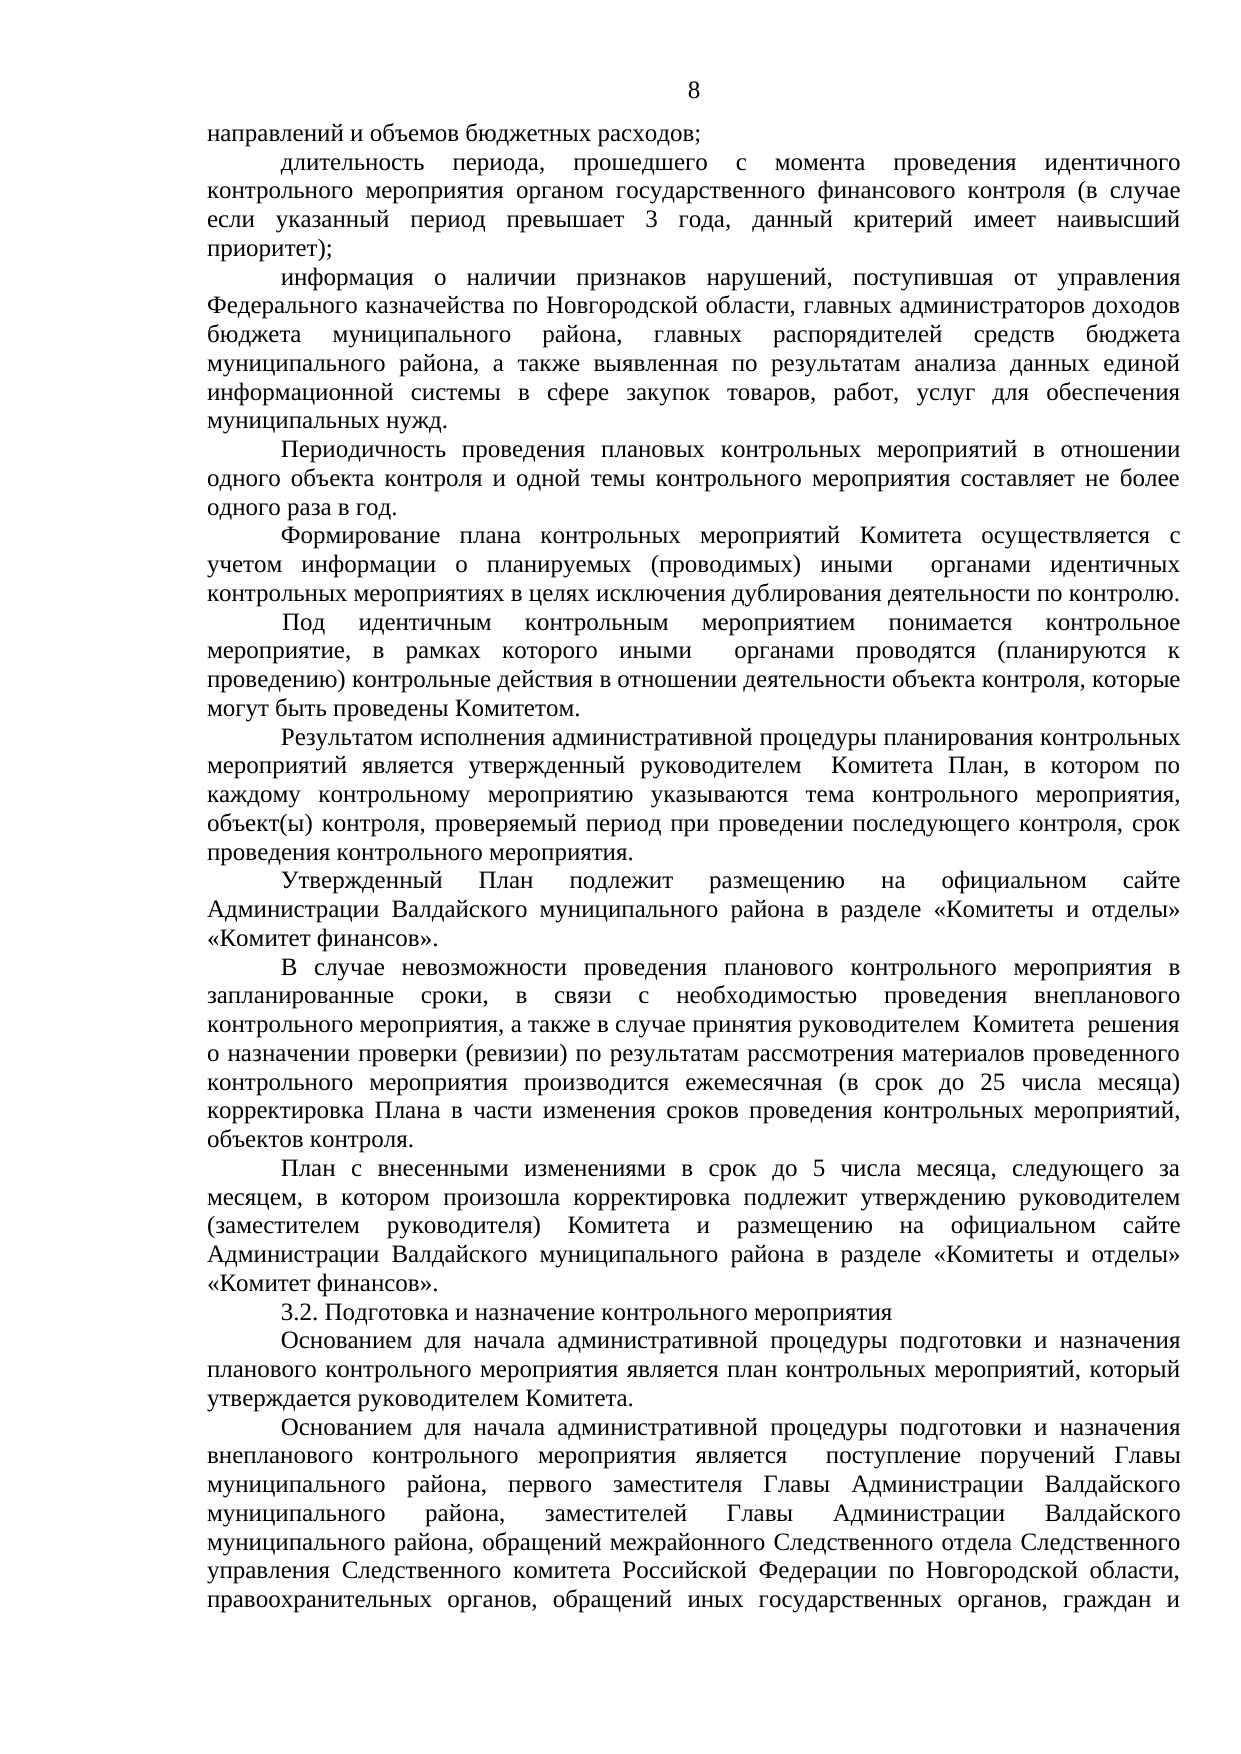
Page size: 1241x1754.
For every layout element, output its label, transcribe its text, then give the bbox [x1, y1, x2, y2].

text Под идентичным контрольным мероприятием понимается контрольное мероприятие, в рамках которого иными органами проводятся (планируются к проведению) контрольные действия в отношении деятельности объекта контроля, которые могут быть проведены Комитетом. [207, 607, 1181, 722]
text информация о наличии признаков нарушений, поступившая от управления Федерального казначейства по Новгородской области, главных администраторов доходов бюджета муниципального района, главных распорядителей средств бюджета муниципального района, а также выявленная по результатам анализа данных единой информационной системы в сфере закупок товаров, работ, услуг для обеспечения муниципальных нужд. [207, 262, 1181, 434]
text План с внесенными изменениями в срок до 5 числа месяца, следующего за месяцем, в котором произошла корректировка подлежит утверждению руководителем (заместителем руководителя) Комитета и размещению на официальном сайте Администрации Валдайского муниципального района в разделе «Комитеты и отделы» «Комитет финансов». [207, 1153, 1181, 1297]
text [207, 1412, 1181, 1613]
text Периодичность проведения плановых контрольных мероприятий в отношении одного объекта контроля и одной темы контрольного мероприятия составляет не более одного раза в год. [207, 434, 1181, 521]
text В случае невозможности проведения планового контрольного мероприятия в запланированные сроки, в связи с необходимостью проведения внепланового контрольного мероприятия, а также в случае принятия руководителем Комитета решения о назначении проверки (ревизии) по результатам рассмотрения материалов проведенного контрольного мероприятия производится ежемесячная (в срок до 25 числа месяца) корректировка Плана в части изменения сроков проведения контрольных мероприятий, объектов контроля. [207, 952, 1181, 1153]
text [207, 118, 1181, 147]
text Формирование плана контрольных мероприятий Комитета осуществляется с учетом информации о планируемых (проводимых) иными органами идентичных контрольных мероприятиях в целях исключения дублирования деятельности по контролю. [207, 521, 1181, 607]
text Утвержденный План подлежит размещению на официальном сайте Администрации Валдайского муниципального района в разделе «Комитеты и отделы» «Комитет финансов». [207, 866, 1181, 952]
text Основанием для начала административной процедуры подготовки и назначения планового контрольного мероприятия является план контрольных мероприятий, который утверждается руководителем Комитета. [207, 1326, 1181, 1412]
text длительность периода, прошедшего с момента проведения идентичного контрольного мероприятия органом государственного финансового контроля (в случае если указанный период превышает 3 года, данный критерий имеет наивысший приоритет); [207, 147, 1181, 262]
text Результатом исполнения административной процедуры планирования контрольных мероприятий является утвержденный руководителем Комитета План, в котором по каждому контрольному мероприятию указываются тема контрольного мероприятия, объект(ы) контроля, проверяемый период при проведении последующего контроля, срок проведения контрольного мероприятия. [207, 722, 1181, 866]
text 3.2. Подготовка и назначение контрольного мероприятия [207, 1297, 1181, 1326]
